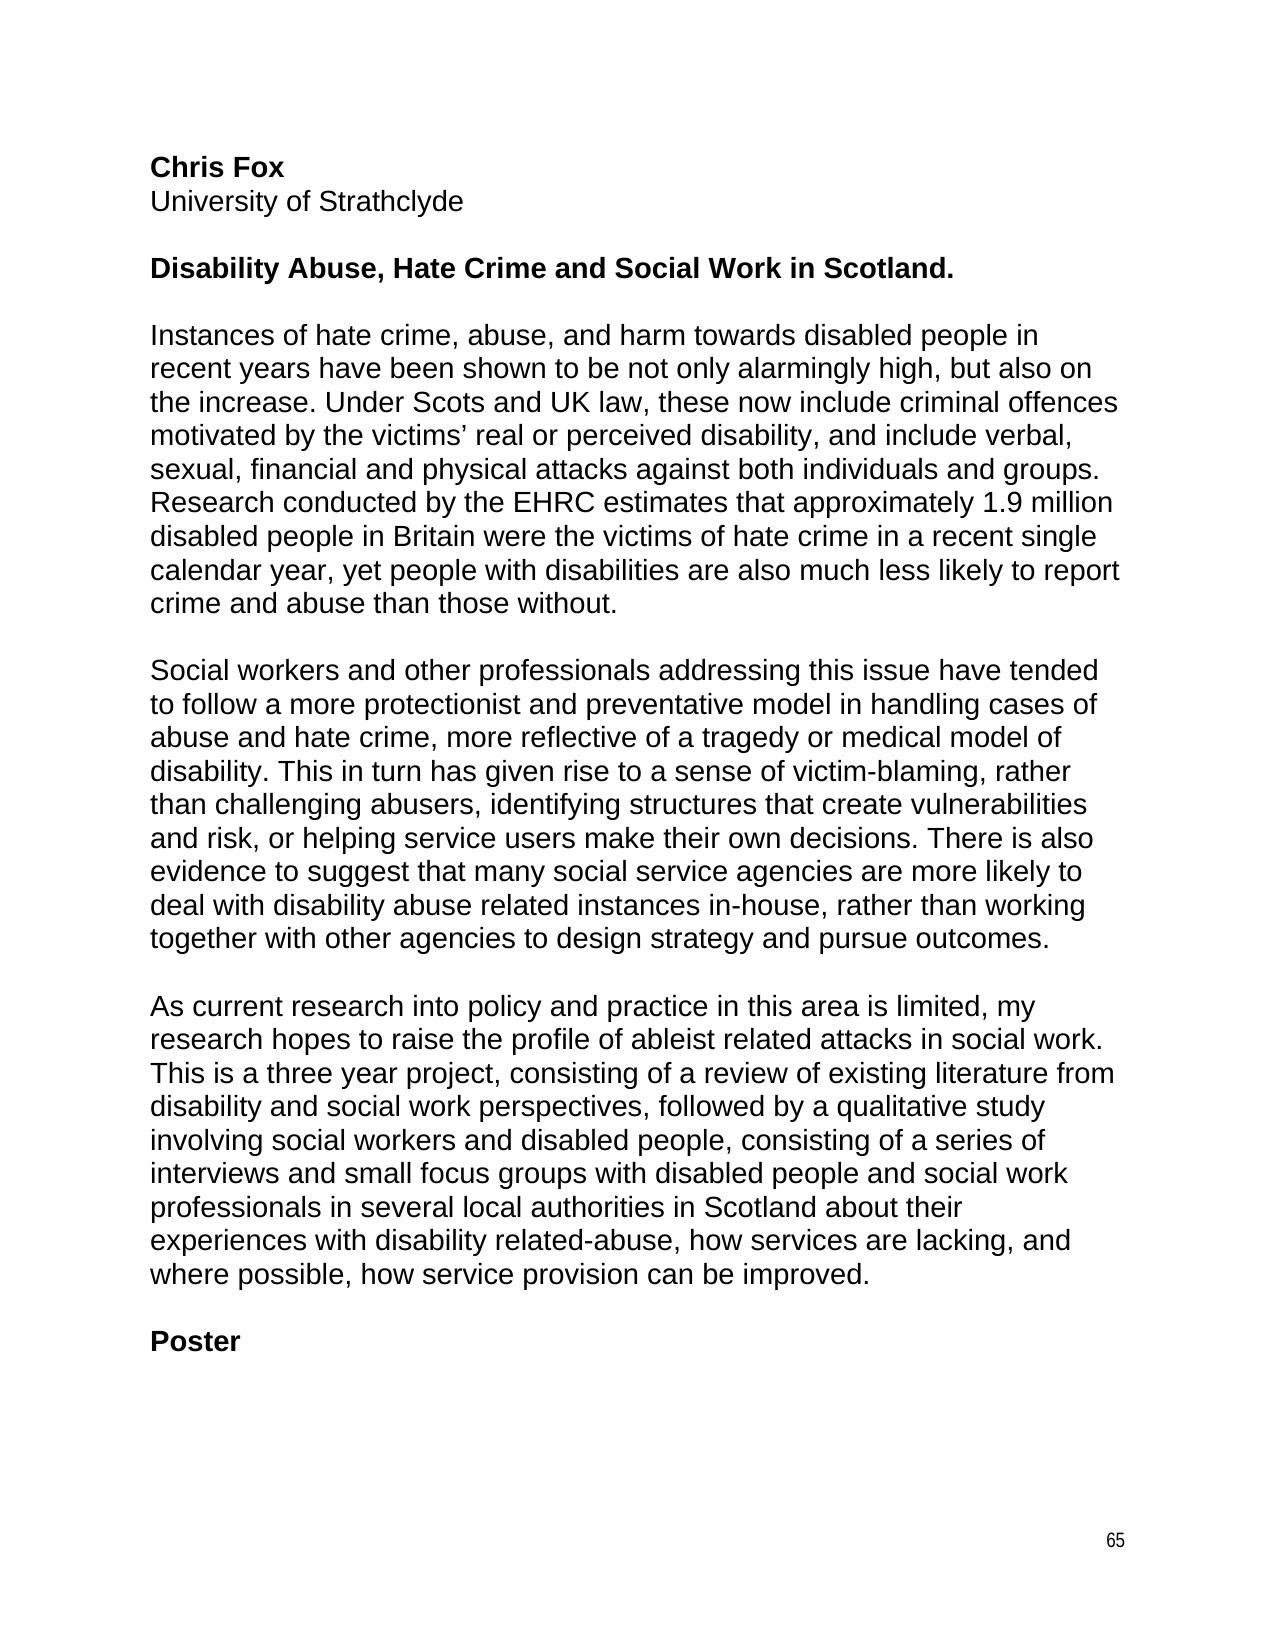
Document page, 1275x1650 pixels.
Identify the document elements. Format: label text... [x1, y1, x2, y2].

text Instances of hate crime, abuse, and harm towards disabled people in recent years have been shown to be not only alarmingly high, but also on the increase. Under Scots and UK law, these now include criminal offences motivated by the victims’ real or perceived disability, and include verbal, sexual, financial and physical attacks against both individuals and groups. Research conducted by the EHRC estimates that approximately 1.9 million disabled people in Britain were the victims of hate crime in a recent single calendar year, yet people with disabilities are also much less likely to report crime and abuse than those without. [150, 318, 1125, 619]
text Chris Fox [150, 150, 1125, 183]
text As current research into policy and practice in this area is limited, my research hopes to raise the profile of ableist related attacks in social work. This is a three year project, consisting of a review of existing literature from disability and social work perspectives, followed by a qualitative study involving social workers and disabled people, consisting of a series of interviews and small focus groups with disabled people and social work professionals in several local authorities in Scotland about their experiences with disability related-abuse, how services are lacking, and where possible, how service provision can be improved. [150, 988, 1125, 1290]
text University of Strathclyde [150, 183, 1125, 217]
text Disability Abuse, Hate Crime and Social Work in Scotland. [150, 251, 1125, 284]
text Poster [150, 1324, 1125, 1357]
text Social workers and other professionals addressing this issue have tended to follow a more protectionist and preventative model in handling cases of abuse and hate crime, more reflective of a tragedy or medical model of disability. This in turn has given rise to a sense of victim-blaming, rather than challenging abusers, identifying structures that create vulnerabilities and risk, or helping service users make their own decisions. There is also evidence to suggest that many social service agencies are more likely to deal with disability abuse related instances in-house, rather than working together with other agencies to design strategy and pursue outcomes. [150, 653, 1125, 955]
